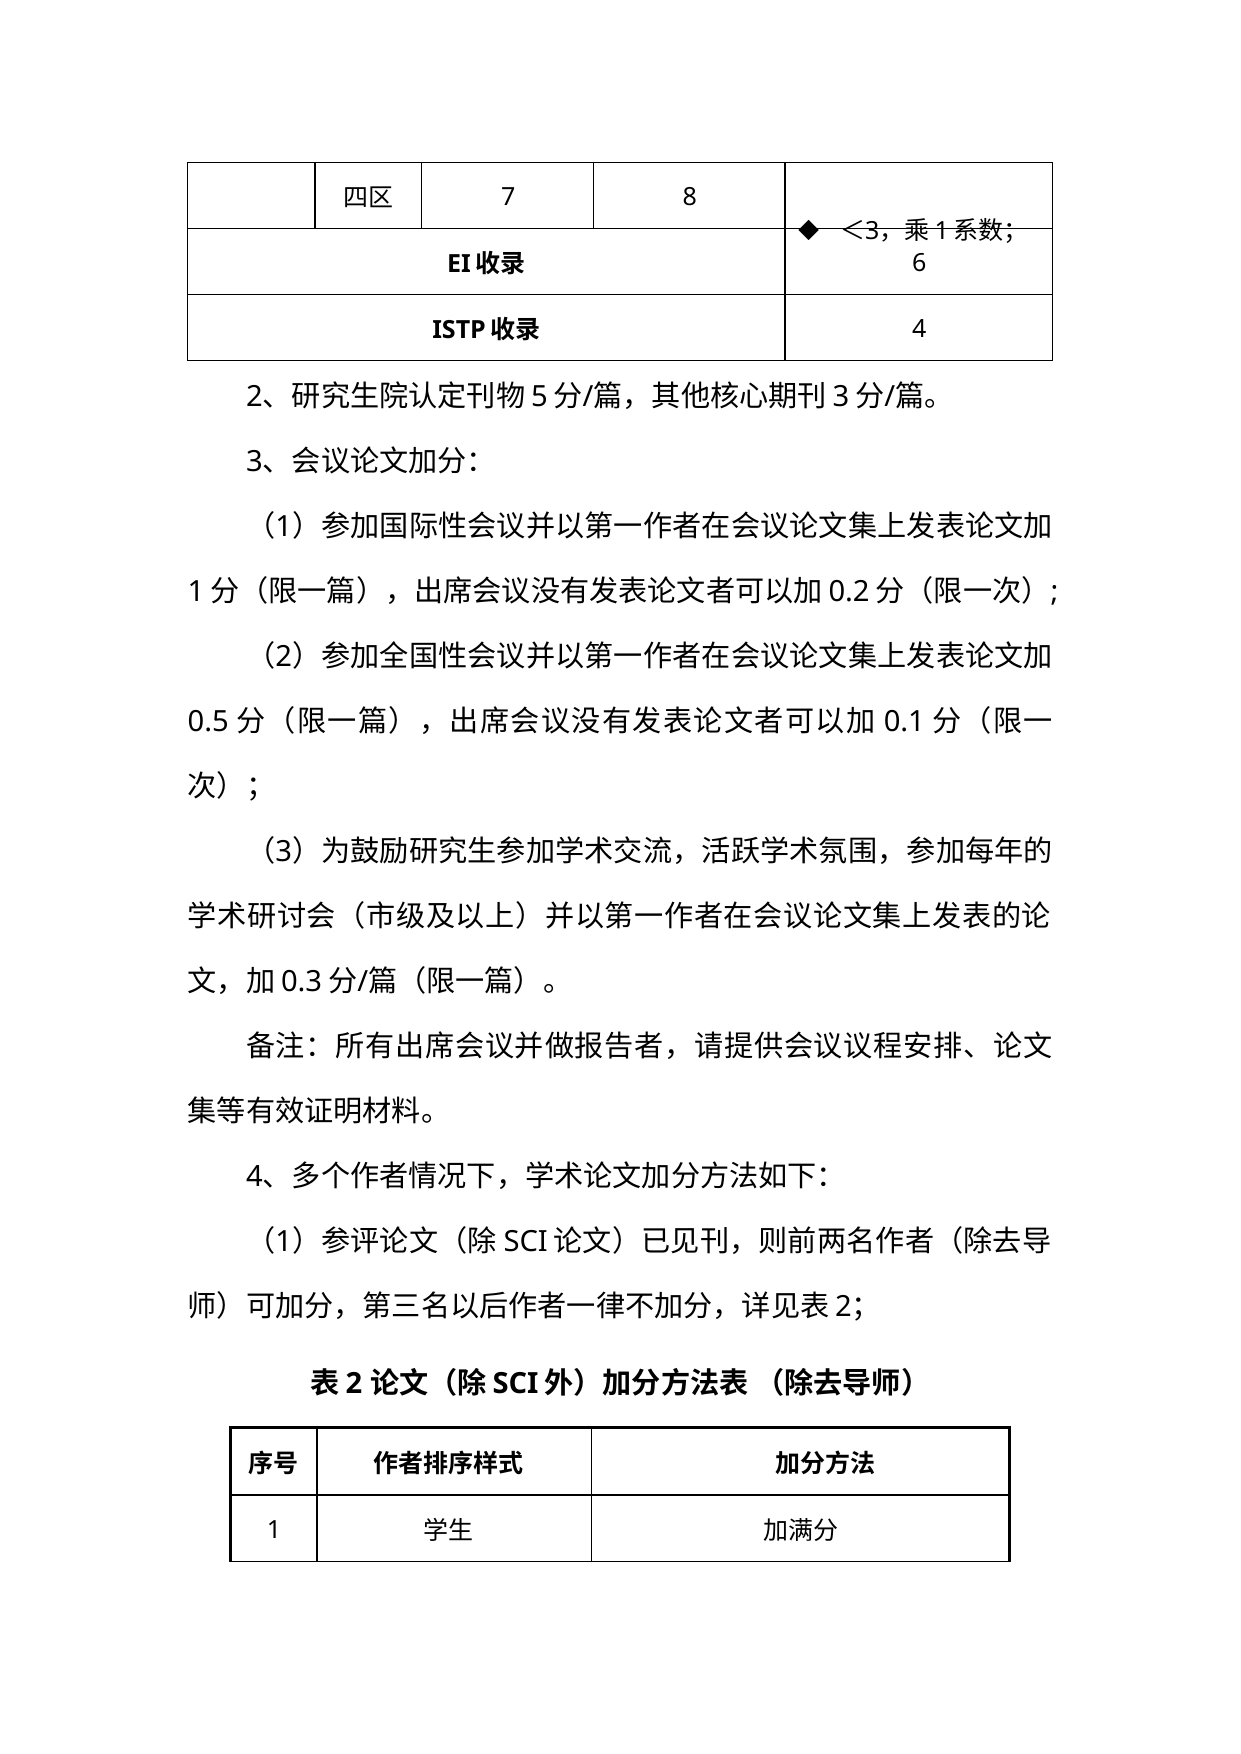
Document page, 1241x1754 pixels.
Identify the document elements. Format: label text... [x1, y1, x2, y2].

table_cell 8 [594, 163, 784, 228]
table_cell 加满分 [592, 1496, 1008, 1561]
text 2、研究生院认定刊物5分/篇，其他核心期刊3分/篇。 [187, 361, 1053, 426]
table_cell 1 [232, 1496, 316, 1561]
table_cell 6 [786, 229, 1052, 294]
table_cell 四区 [316, 163, 421, 228]
text 备注：所有出席会议并做报告者，请提供会议议程安排、论文集等有效证明材料。 [187, 1011, 1053, 1141]
text 4、多个作者情况下，学术论文加分方法如下： [187, 1141, 1053, 1206]
text （1）参加国际性会议并以第一作者在会议论文集上发表论文加1分（限一篇），出席会议没有发表论文者可以加0.2分（限一次）; [187, 491, 1053, 621]
text （2）参加全国性会议并以第一作者在会议论文集上发表论文加0.5分（限一篇），出席会议没有发表论文者可以加0.1分（限一次）； [187, 621, 1053, 816]
text （3）为鼓励研究生参加学术交流，活跃学术氛围，参加每年的学术研讨会（市级及以上）并以第一作者在会议论文集上发表的论文，加0.3分/篇（限一篇）。 [187, 816, 1053, 1011]
text 表2 论文（除SCI外）加分方法表 （除去导师） [187, 1349, 1053, 1414]
text 3、会议论文加分： [187, 426, 1053, 491]
table_cell EI收录 [188, 229, 784, 294]
table_header 作者排序样式 [318, 1429, 591, 1494]
table_header 加分方法 [592, 1429, 1008, 1494]
text （1）参评论文（除SCI论文）已见刊，则前两名作者（除去导师）可加分，第三名以后作者一律不加分，详见表2； [187, 1206, 1053, 1336]
table_cell ISTP收录 [188, 295, 784, 360]
table_cell 7 [422, 163, 593, 228]
table_cell 4 [786, 295, 1052, 360]
table_cell 学生 [318, 1496, 591, 1561]
table_header 序号 [232, 1429, 316, 1494]
